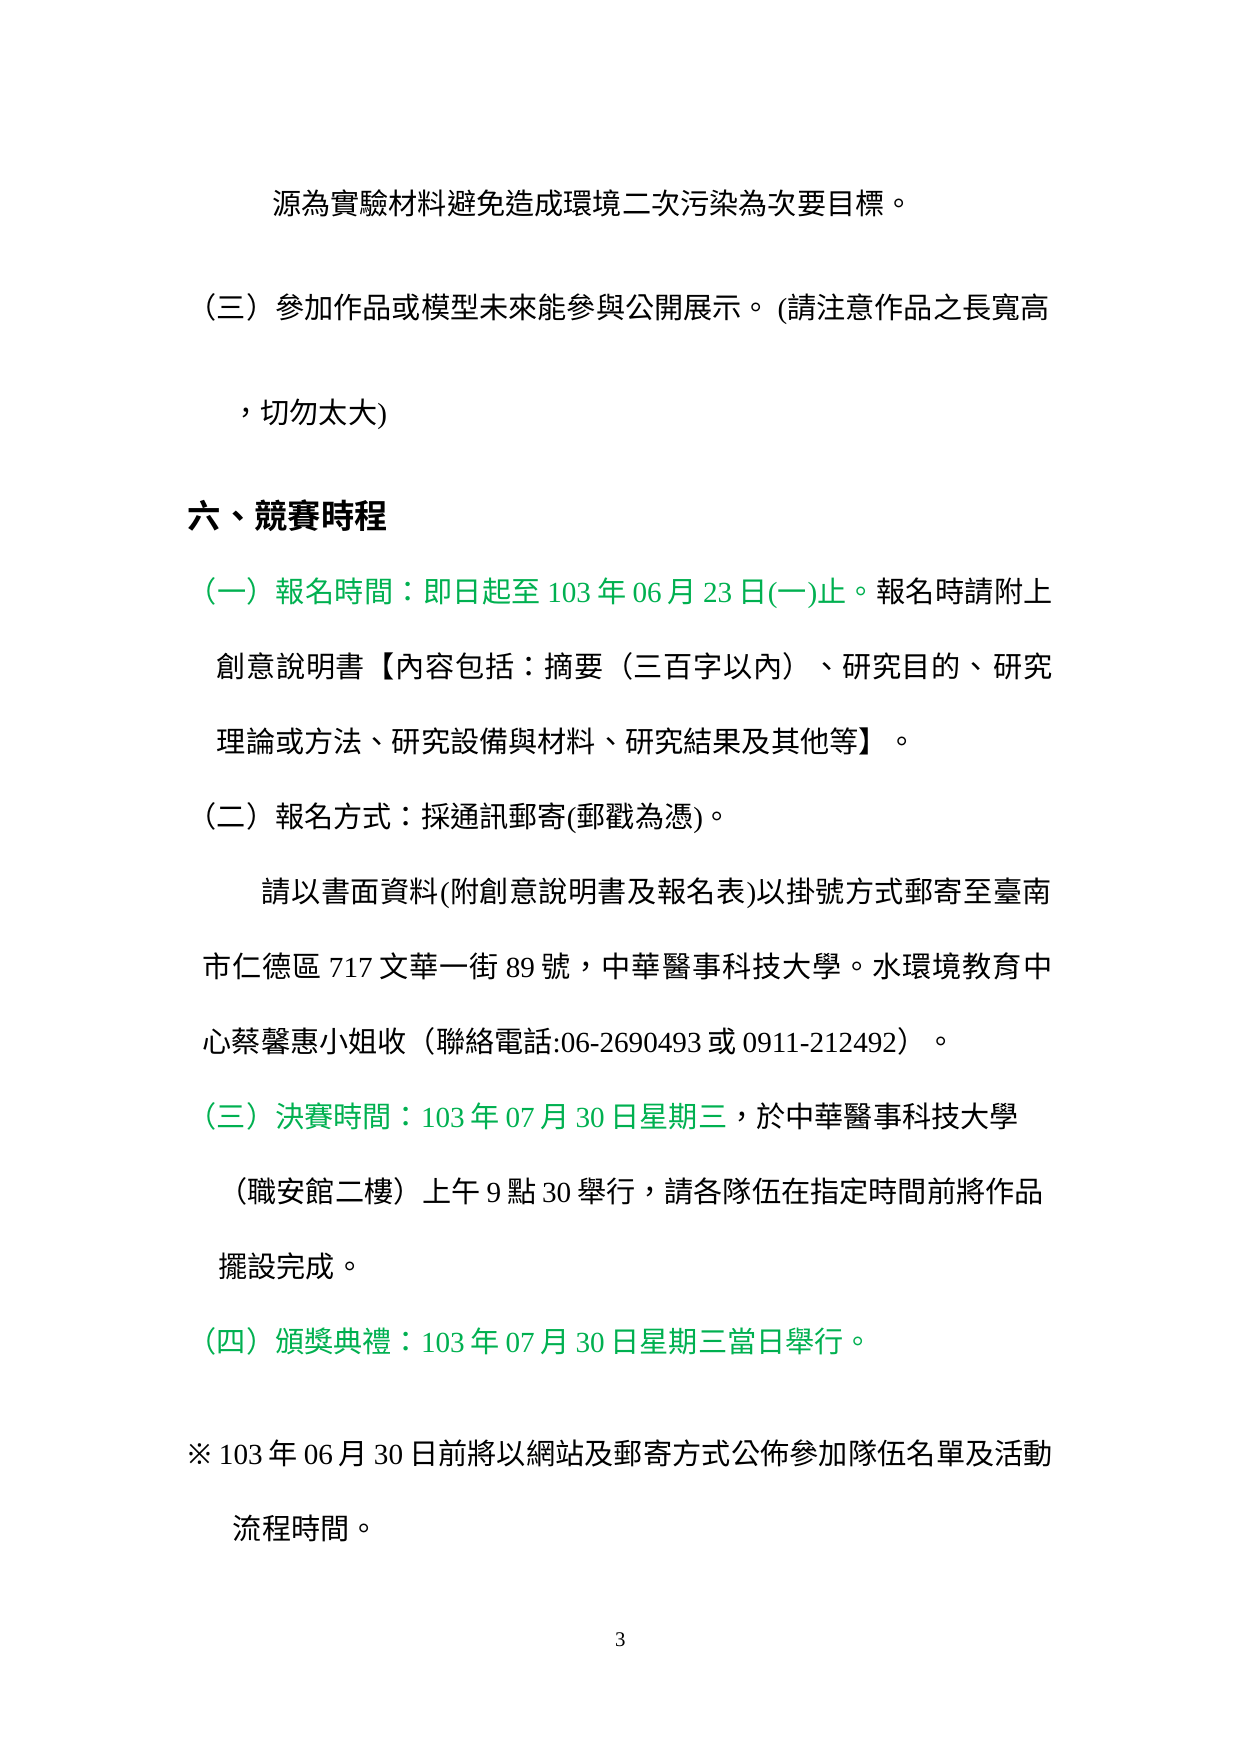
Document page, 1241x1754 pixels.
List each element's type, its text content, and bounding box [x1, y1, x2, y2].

text 請以書面資料(附創意說明書及報名表)以掛號方式郵寄至臺南市仁德區717文華一街89號，中華醫事科技大學。水環境教育中心蔡馨惠小姐收（聯絡電話:06-2690493或0911-212492）。 [202, 852, 1053, 1077]
text （三）決賽時間：103年07月30日星期三，於中華醫事科技大學（職安館二樓）上午9點30舉行，請各隊伍在指定時間前將作品擺設完成。 [187, 1077, 1053, 1302]
text （二）報名方式：採通訊郵寄(郵戳為憑)。 [187, 777, 1053, 852]
text （一）報名時間：即日起至103年06月23日(一)止。報名時請附上創意說明書【內容包括：摘要（三百字以內）、研究目的、研究理論或方法、研究設備與材料、研究結果及其他等】。 [187, 552, 1053, 777]
text ※ 103年06月30日前將以網站及郵寄方式公佈參加隊伍名單及活動流程時間。 [187, 1414, 1053, 1564]
text （四）頒獎典禮：103年07月30日星期三當日舉行。 [187, 1302, 1053, 1377]
text （三）參加作品或模型未來能參與公開展示。 (請注意作品之長寬高 [187, 269, 1053, 344]
text 六、競賽時程 [187, 477, 1053, 552]
text ，切勿太大) [187, 373, 1053, 448]
text 源為實驗材料避免造成環境二次污染為次要目標。 [269, 164, 1053, 239]
